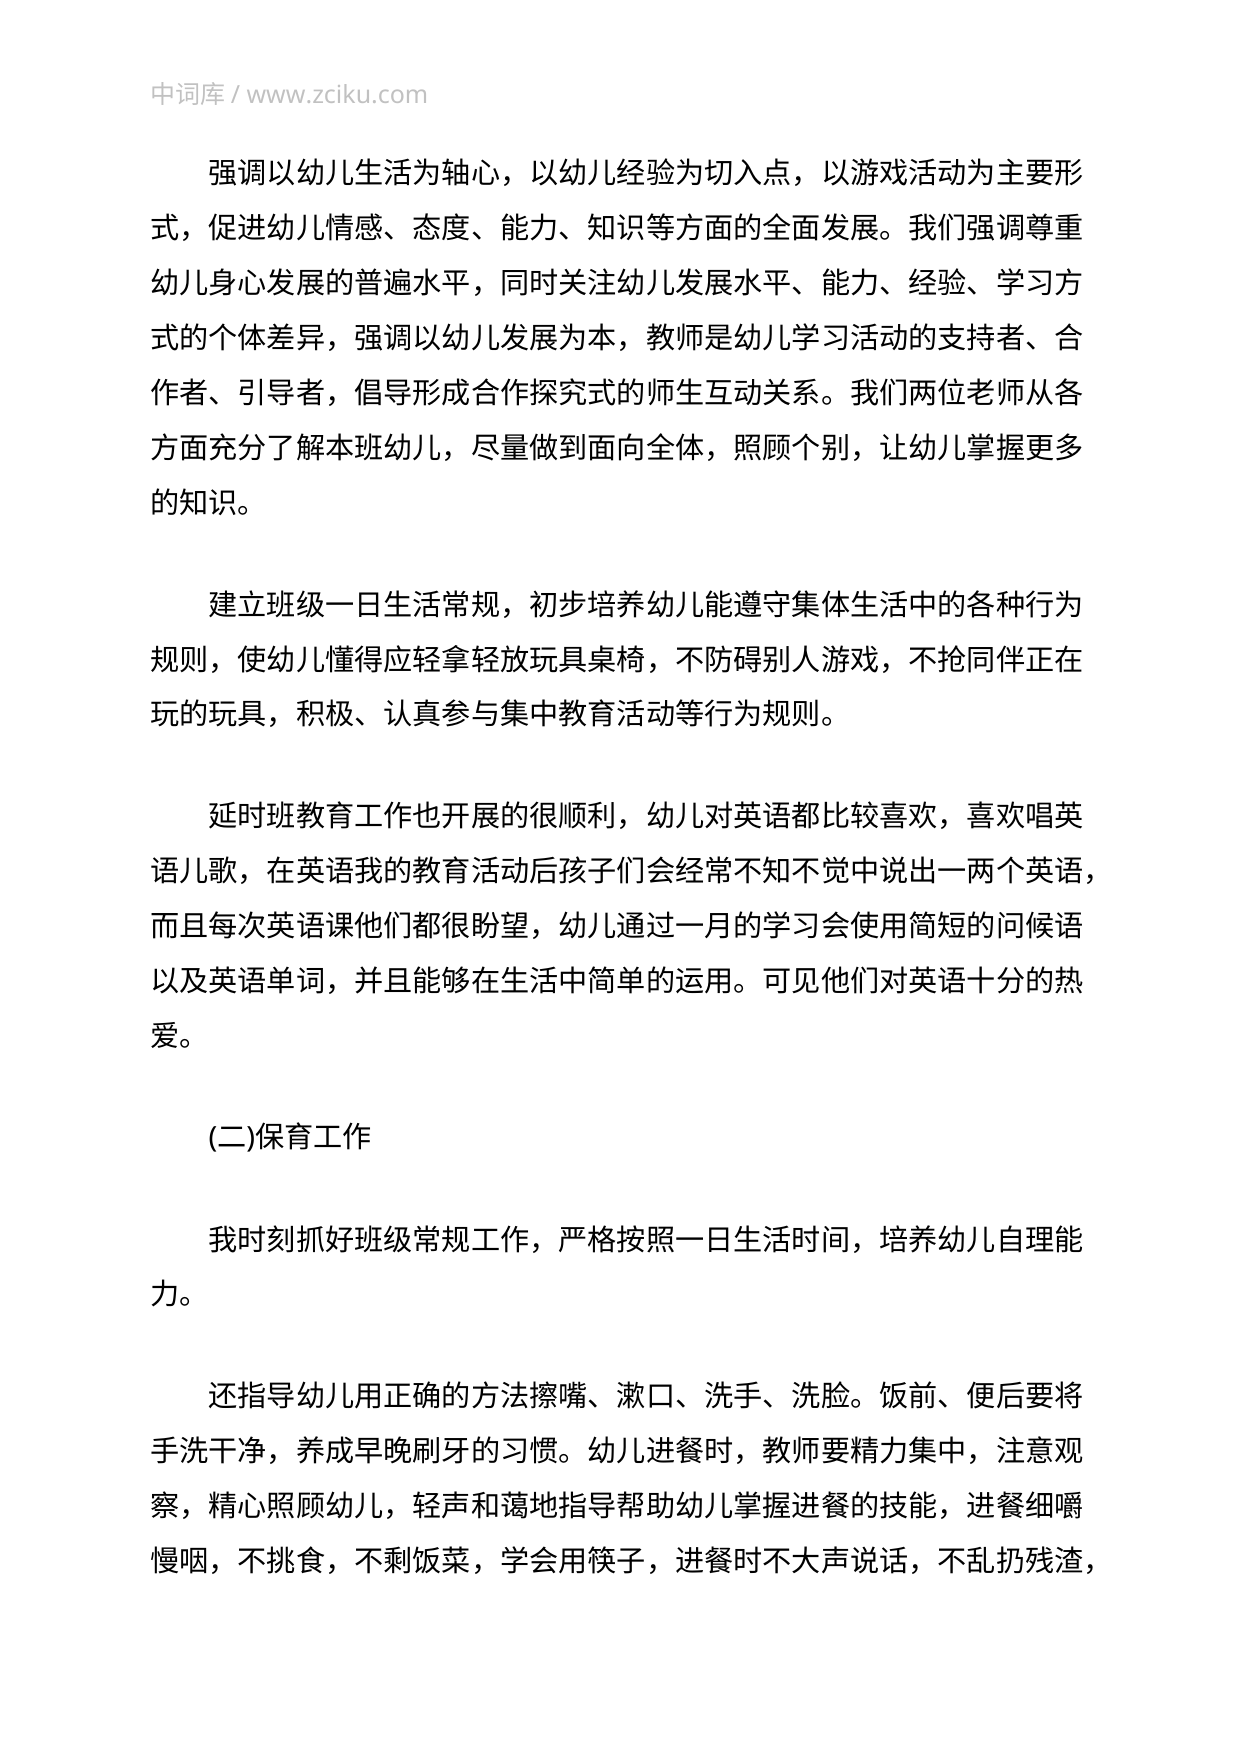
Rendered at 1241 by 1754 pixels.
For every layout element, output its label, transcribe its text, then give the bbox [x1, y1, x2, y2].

text (二)保育工作 [150, 1114, 1090, 1156]
text 延时班教育工作也开展的很顺利，幼儿对英语都比较喜欢，喜欢唱英语儿歌，在英语我的教育活动后孩子们会经常不知不觉中说出一两个英语，而且每次英语课他们都很盼望，幼儿通过一月的学习会使用简短的问候语以及英语单词，并且能够在生活中简单的运用。可见他们对英语十分的热爱。 [150, 793, 1090, 1054]
text 建立班级一日生活常规，初步培养幼儿能遵守集体生活中的各种行为规则，使幼儿懂得应轻拿轻放玩具桌椅，不防碍别人游戏，不抢同伴正在玩的玩具，积极、认真参与集中教育活动等行为规则。 [150, 581, 1090, 733]
text 我时刻抓好班级常规工作，严格按照一日生活时间，培养幼儿自理能力。 [150, 1216, 1090, 1313]
text 强调以幼儿生活为轴心，以幼儿经验为切入点，以游戏活动为主要形式，促进幼儿情感、态度、能力、知识等方面的全面发展。我们强调尊重幼儿身心发展的普遍水平，同时关注幼儿发展水平、能力、经验、学习方式的个体差异，强调以幼儿发展为本，教师是幼儿学习活动的支持者、合作者、引导者，倡导形成合作探究式的师生互动关系。我们两位老师从各方面充分了解本班幼儿，尽量做到面向全体，照顾个别，让幼儿掌握更多的知识。 [150, 150, 1090, 522]
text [150, 1373, 1090, 1580]
